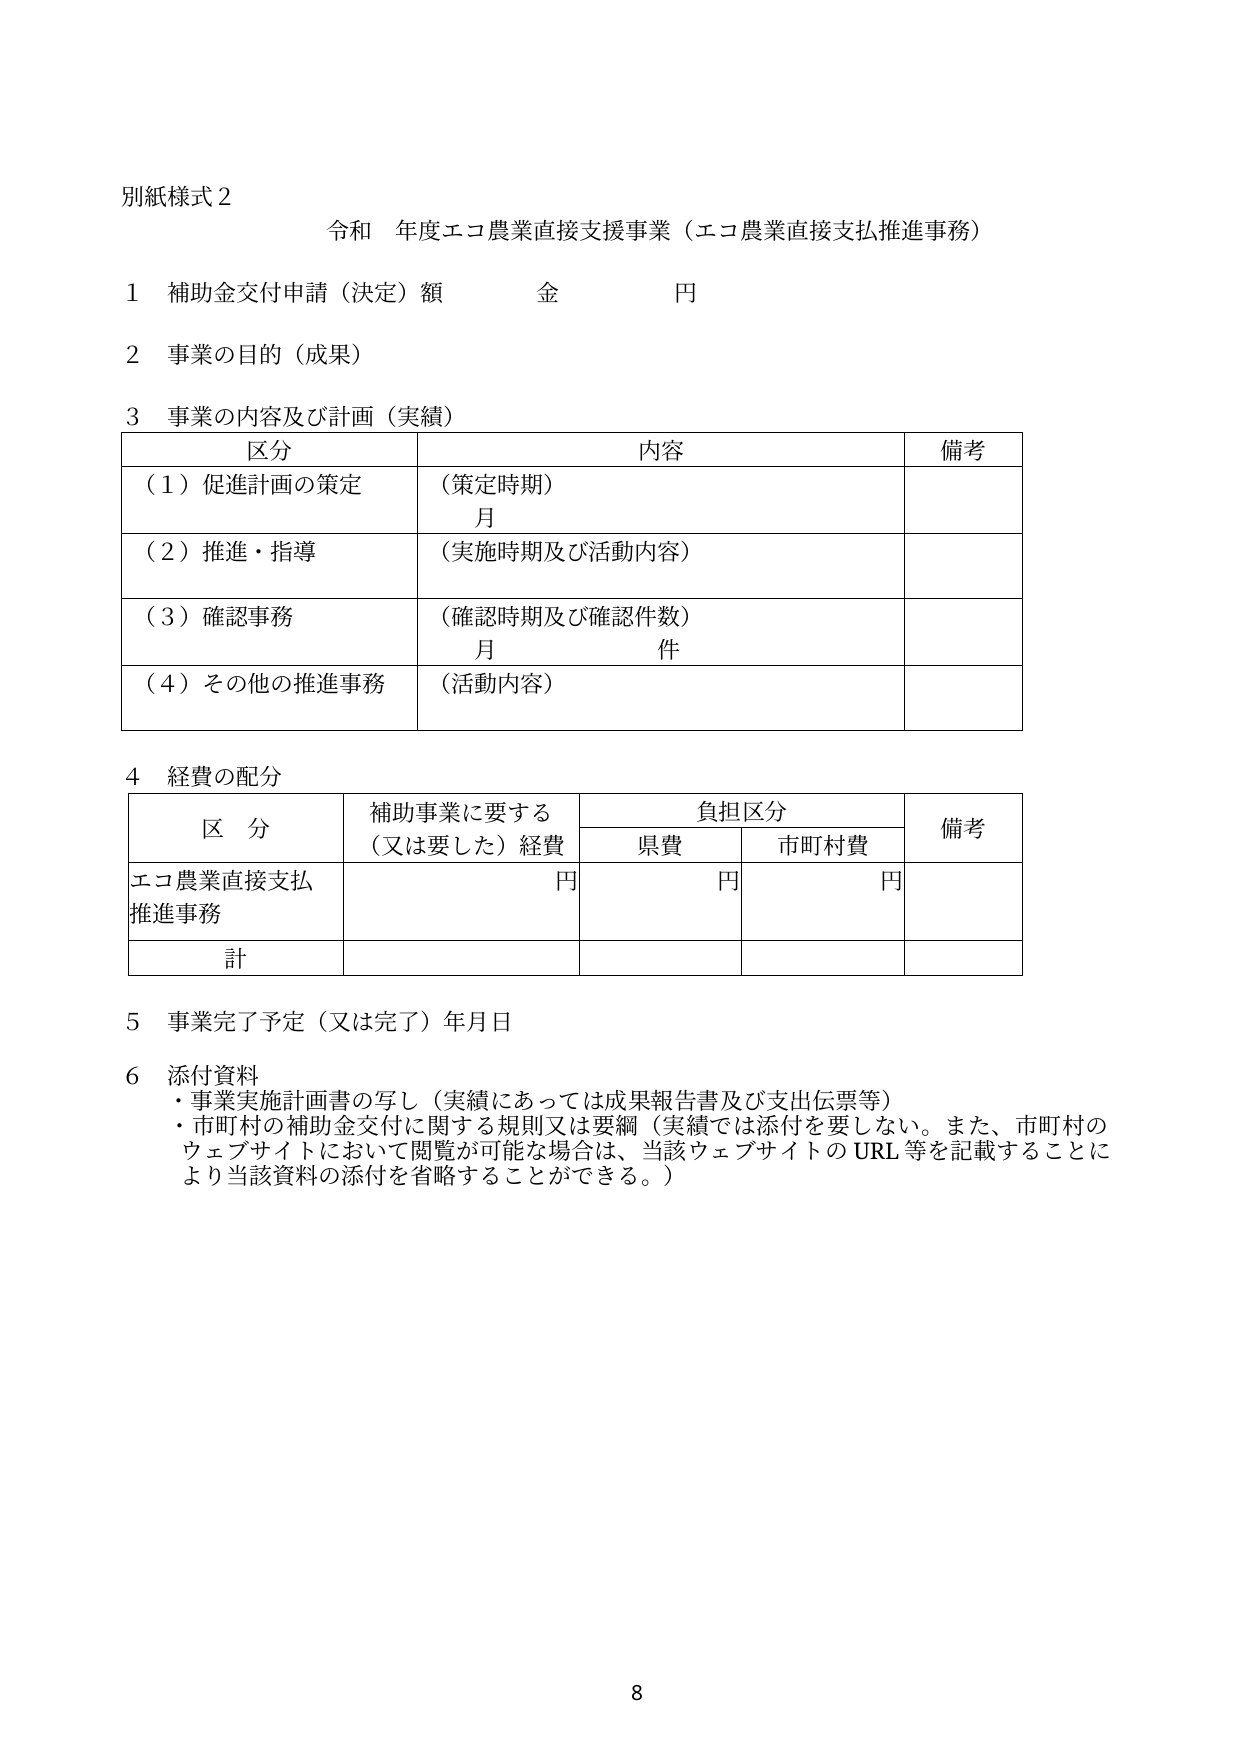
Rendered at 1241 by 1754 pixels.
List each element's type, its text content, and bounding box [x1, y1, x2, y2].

table_cell （確認時期及び確認件数） 月 件 [418, 599, 904, 665]
text ６ 添付資料 [122, 1065, 1152, 1090]
table_header 内容 [418, 433, 904, 466]
table_cell （策定時期） 月 [418, 467, 904, 533]
table_cell [905, 534, 1022, 598]
text 令和 年度エコ農業直接支援事業（エコ農業直接支払推進事務） [122, 212, 1152, 247]
table_cell [905, 666, 1022, 730]
text 別紙様式２ [122, 177, 1152, 212]
table_cell 市町村費 [742, 828, 904, 862]
text ２ 事業の目的（成果） [122, 335, 1152, 370]
text ５ 事業完了予定（又は完了）年月日 [122, 1003, 1152, 1038]
table_cell [905, 941, 1022, 975]
table_cell （４）その他の推進事務 [122, 666, 417, 730]
table_cell （３）確認事務 [122, 599, 417, 665]
table_cell [742, 941, 904, 975]
table_cell [905, 467, 1022, 533]
table_header 区 分 [129, 794, 343, 862]
table_header 負担区分 [580, 794, 904, 827]
table_cell [344, 941, 579, 975]
text ４ 経費の配分 [122, 758, 1152, 793]
table_cell 円 [580, 863, 741, 940]
table_header 備考 [905, 433, 1022, 466]
table_header 補助事業に要する （又は要した）経費 [344, 794, 579, 862]
table_cell 計 [129, 941, 343, 975]
table_header 区分 [122, 433, 417, 466]
table_cell （活動内容） [418, 666, 904, 730]
table_cell エコ農業直接支払 推進事務 [129, 863, 343, 940]
table_cell 円 [344, 863, 579, 940]
table_cell [580, 941, 741, 975]
text ３ 事業の内容及び計画（実績） [122, 397, 1152, 432]
table_cell 県費 [580, 828, 741, 862]
table_header 備考 [905, 794, 1022, 862]
table_cell （１）促進計画の策定 [122, 467, 417, 533]
table_cell （２）推進・指導 [122, 534, 417, 598]
table_cell （実施時期及び活動内容） [418, 534, 904, 598]
text ・市町村の補助金交付に関する規則又は要綱（実績では添付を要しない。また、市町村のウェブサイトにおいて閲覧が可能な場合は、当該ウェブサイトのURL等を記載することにより当該資料の添付を省略することができる。） [122, 1115, 1111, 1190]
text １ 補助金交付申請（決定）額 金 円 [122, 274, 1152, 308]
table_cell [905, 599, 1022, 665]
text ・事業実施計画書の写し（実績にあっては成果報告書及び支出伝票等） [122, 1090, 1152, 1115]
table_cell [905, 863, 1022, 940]
table_cell 円 [742, 863, 904, 940]
